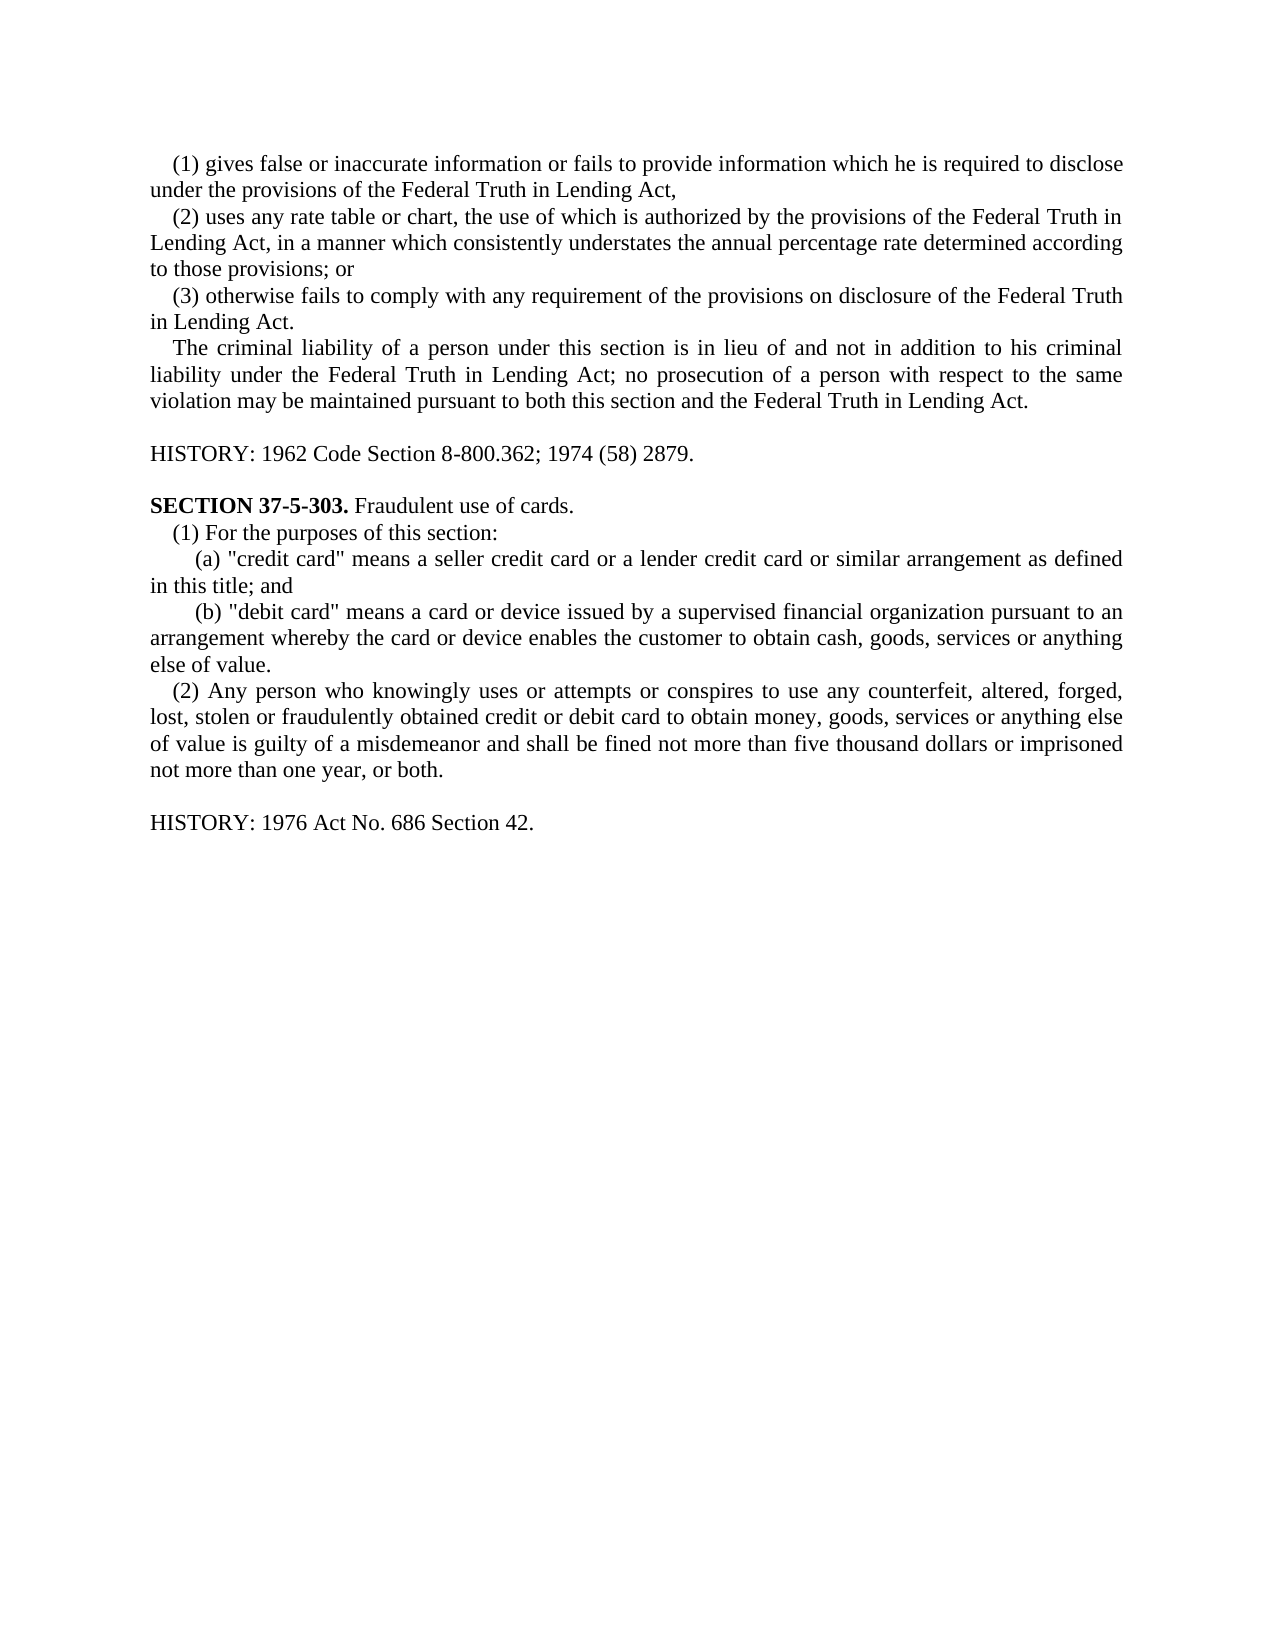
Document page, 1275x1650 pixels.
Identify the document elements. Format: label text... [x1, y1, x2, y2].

text HISTORY: 1962 Code Section 8-800.362; 1974 (58) 2879. [150, 440, 1125, 466]
text (3) otherwise fails to comply with any requirement of the provisions on disclosure of the Federal Truth in Lending Act. [150, 282, 1125, 334]
text The criminal liability of a person under this section is in lieu of and not in addition to his criminal liability under the Federal Truth in Lending Act; no prosecution of a person with respect to the same violation may be maintained pursuant to both this section and the Federal Truth in Lending Act. [150, 334, 1125, 413]
text (b) "debit card" means a card or device issued by a supervised financial organization pursuant to an arrangement whereby the card or device enables the customer to obtain cash, goods, services or anything else of value. [150, 598, 1125, 677]
text HISTORY: 1976 Act No. 686 Section 42. [150, 809, 1125, 835]
text (a) "credit card" means a seller credit card or a lender credit card or similar arrangement as defined in this title; and [150, 545, 1125, 598]
text (1) gives false or inaccurate information or fails to provide information which he is required to disclose under the provisions of the Federal Truth in Lending Act, [150, 150, 1125, 203]
text (1) For the purposes of this section: [150, 519, 1125, 545]
text SECTION 37-5-303. Fraudulent use of cards. [150, 493, 1125, 519]
text (2) uses any rate table or chart, the use of which is authorized by the provisions of the Federal Truth in Lending Act, in a manner which consistently understates the annual percentage rate determined according to those provisions; or [150, 203, 1125, 282]
text (2) Any person who knowingly uses or attempts or conspires to use any counterfeit, altered, forged, lost, stolen or fraudulently obtained credit or debit card to obtain money, goods, services or anything else of value is guilty of a misdemeanor and shall be fined not more than five thousand dollars or imprisoned not more than one year, or both. [150, 677, 1125, 782]
